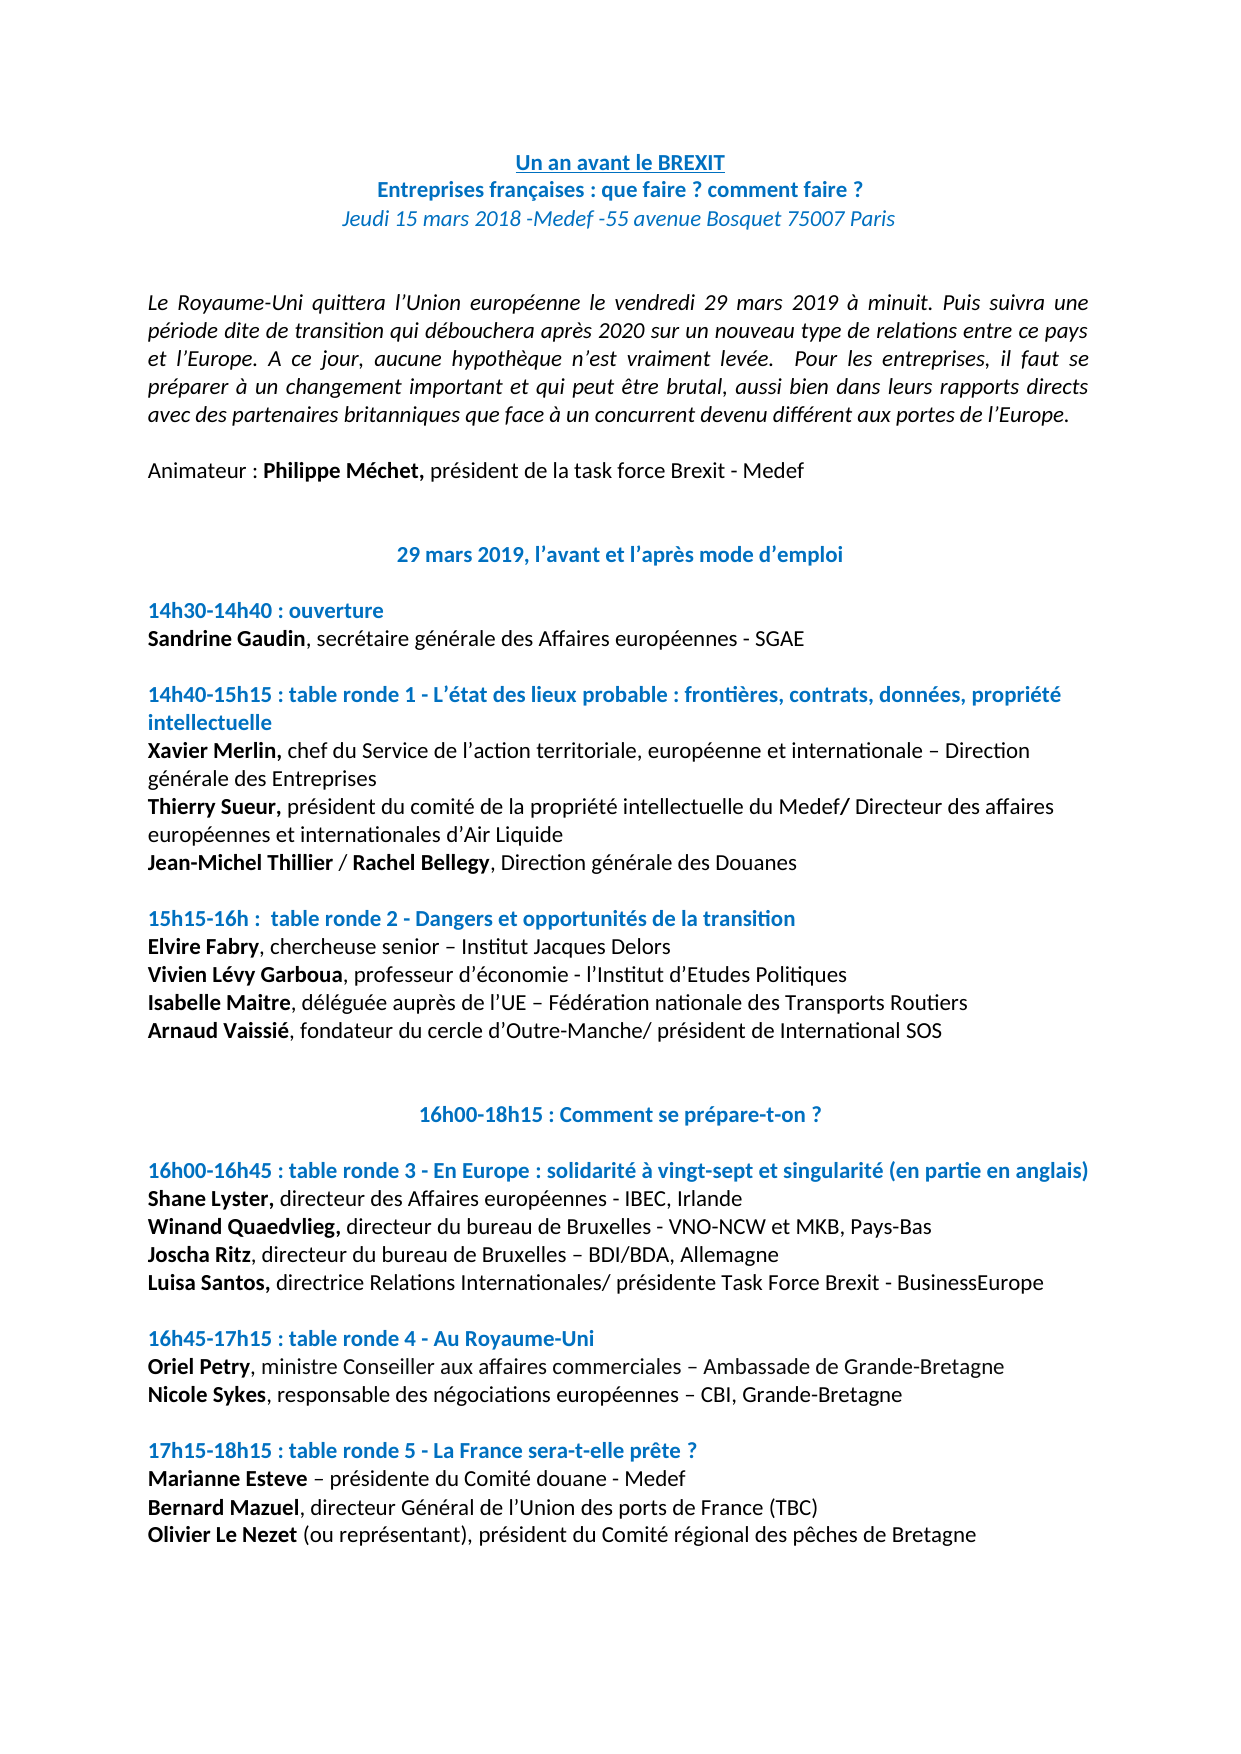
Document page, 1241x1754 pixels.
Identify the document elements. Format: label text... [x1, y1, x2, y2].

text Winand Quaedvlieg, directeur du bureau de Bruxelles - VNO-NCW et MKB, Pays-Bas [148, 1212, 1093, 1240]
text 14h30-14h40 : ouverture [148, 596, 1093, 624]
text Nicole Sykes, responsable des négociations européennes – CBI, Grande-Bretagne [148, 1381, 1093, 1408]
text Isabelle Maitre, déléguée auprès de l’UE – Fédération nationale des Transports Routiers [148, 988, 1093, 1016]
text 16h00-16h45 : table ronde 3 - En Europe : solidarité à vingt-sept et singularité (en partie en anglais) [148, 1156, 1093, 1184]
text Thierry Sueur, président du comité de la propriété intellectuelle du Medef/ Directeur des affaires européennes et internationales d’Air Liquide [148, 792, 1093, 848]
text Entreprises françaises : que faire ? comment faire ? [148, 176, 1093, 204]
text Shane Lyster, directeur des Affaires européennes - IBEC, Irlande [148, 1184, 1093, 1212]
text Le Royaume-Uni quittera l’Union européenne le vendredi 29 mars 2019 à minuit. Puis suivra une période dite de transition qui débouchera après 2020 sur un nouveau type de relations entre ce pays et l’Europe. A ce jour, aucune hypothèque n’est vraiment levée. Pour les entreprises, il faut se préparer à un changement important et qui peut être brutal, aussi bien dans leurs rapports directs avec des partenaires britanniques que face à un concurrent devenu différent aux portes de l’Europe. [148, 288, 1093, 428]
text Jeudi 15 mars 2018 -Medef -55 avenue Bosquet 75007 Paris [148, 204, 1093, 232]
text Joscha Ritz, directeur du bureau de Bruxelles – BDI/BDA, Allemagne [148, 1240, 1093, 1268]
text 17h15-18h15 : table ronde 5 - La France sera-t-elle prête ? [148, 1437, 1093, 1464]
text Marianne Esteve – présidente du Comité douane - Medef [148, 1464, 1093, 1493]
text Oriel Petry, ministre Conseiller aux affaires commerciales – Ambassade de Grande-Bretagne [148, 1352, 1093, 1381]
text 16h45-17h15 : table ronde 4 - Au Royaume-Uni [148, 1324, 1093, 1352]
text 15h15-16h : table ronde 2 - Dangers et opportunités de la transition [148, 904, 1093, 932]
text Animateur : Philippe Méchet, président de la task force Brexit - Medef [148, 456, 1093, 484]
text Un an avant le BREXIT [148, 148, 1093, 176]
text 16h00-18h15 : Comment se prépare-t-on ? [148, 1100, 1093, 1128]
text Luisa Santos, directrice Relations Internationales/ présidente Task Force Brexit - BusinessEurope [148, 1268, 1093, 1296]
text Sandrine Gaudin, secrétaire générale des Affaires européennes - SGAE [148, 624, 1093, 652]
text 29 mars 2019, l’avant et l’après mode d’emploi [148, 540, 1093, 568]
text Elvire Fabry, chercheuse senior – Institut Jacques Delors [148, 932, 1093, 960]
text Bernard Mazuel, directeur Général de l’Union des ports de France (TBC) [148, 1493, 1093, 1521]
text Vivien Lévy Garboua, professeur d’économie - l’Institut d’Etudes Politiques [148, 960, 1093, 988]
text 14h40-15h15 : table ronde 1 - L’état des lieux probable : frontières, contrats, données, propriété intellectuelle [148, 680, 1093, 736]
text Xavier Merlin, chef du Service de l’action territoriale, européenne et internationale – Direction générale des Entreprises [148, 736, 1093, 792]
text Jean-Michel Thillier / Rachel Bellegy, Direction générale des Douanes [148, 848, 1093, 876]
text Olivier Le Nezet (ou représentant), président du Comité régional des pêches de Bretagne [148, 1521, 1093, 1549]
text Arnaud Vaissié, fondateur du cercle d’Outre-Manche/ président de International SOS [148, 1016, 1093, 1044]
